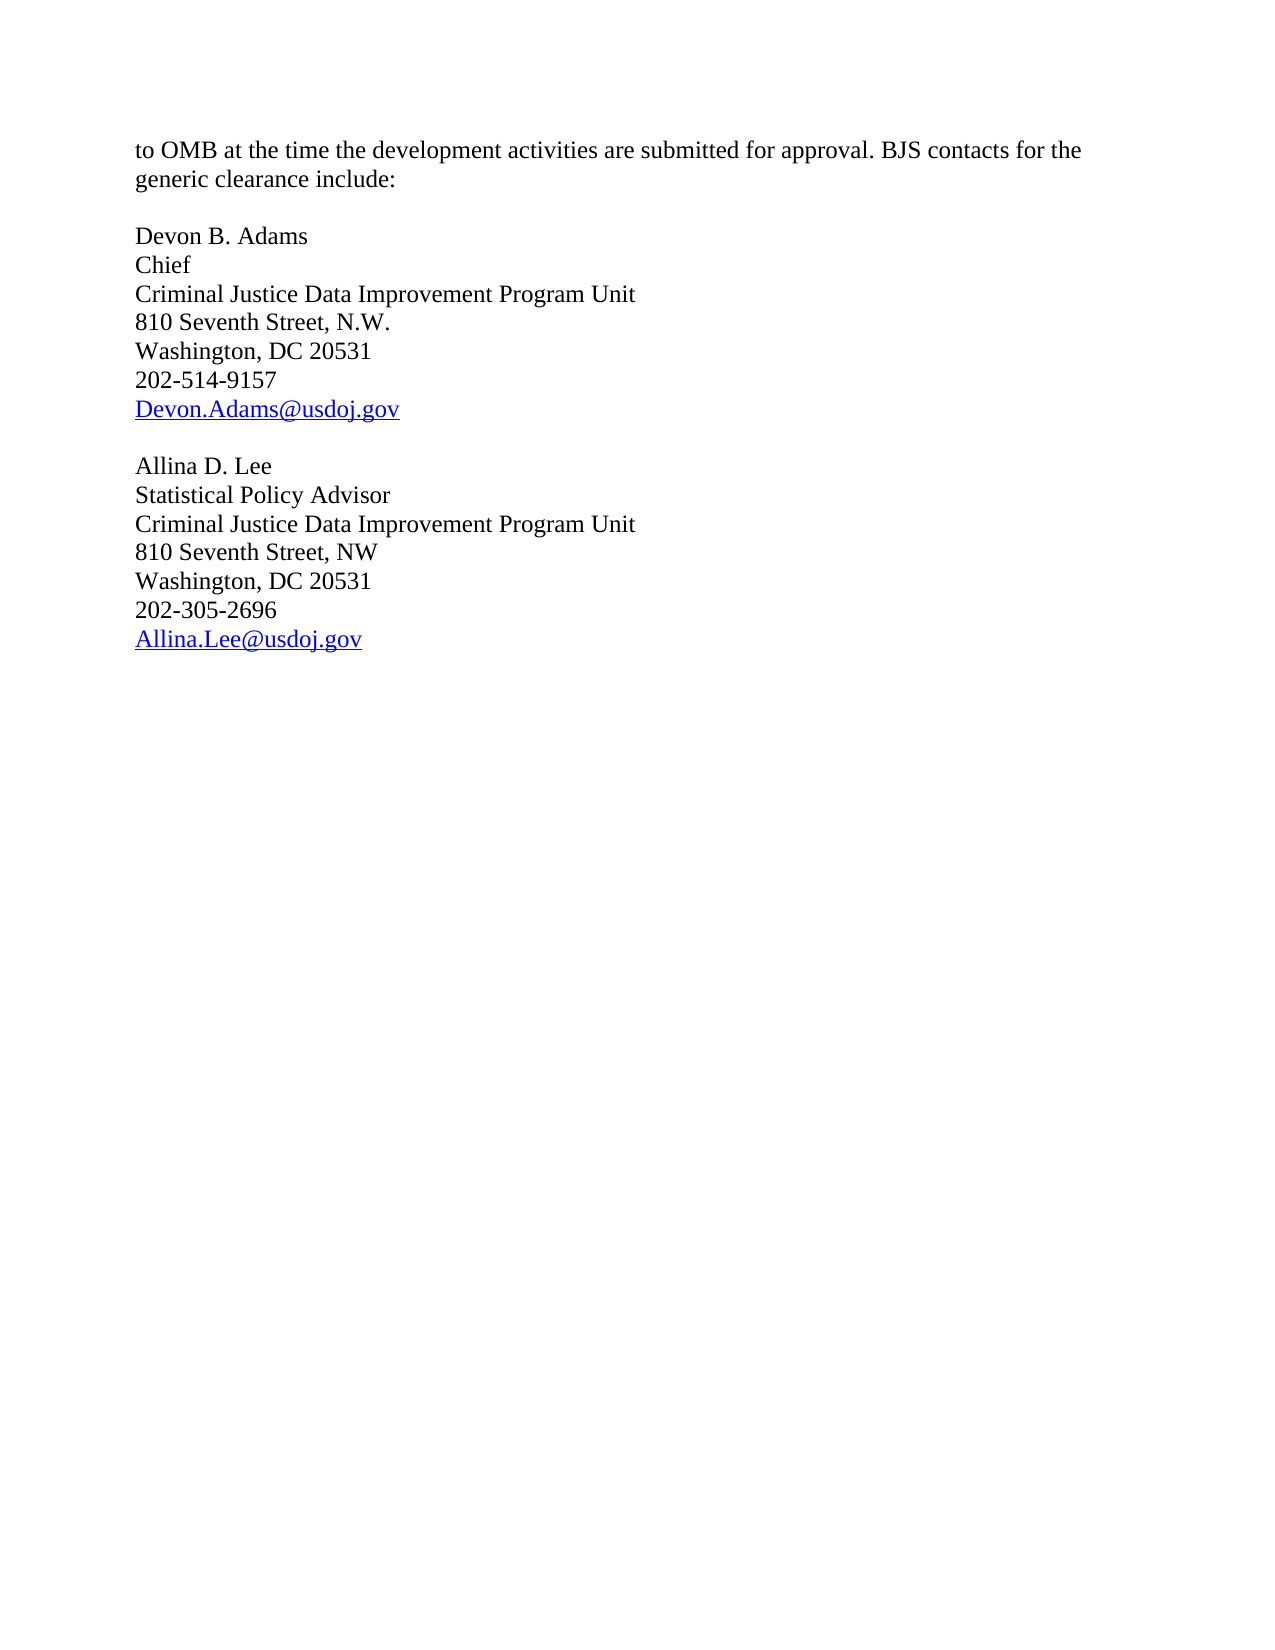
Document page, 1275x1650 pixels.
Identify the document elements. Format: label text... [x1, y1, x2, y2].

text Devon.Adams@usdoj.gov [135, 394, 1140, 422]
text Criminal Justice Data Improvement Program Unit [135, 279, 1140, 307]
text Devon B. Adams [135, 221, 1140, 250]
text Washington, DC 20531 [135, 566, 1140, 595]
text Washington, DC 20531 [135, 336, 1140, 365]
text Allina D. Lee [135, 451, 1140, 480]
text Allina.Lee@usdoj.gov [135, 624, 1140, 652]
text 202-305-2696 [135, 595, 1140, 624]
text Statistical Policy Advisor [135, 480, 1140, 509]
text Chief [135, 250, 1140, 279]
text 810 Seventh Street, N.W. [135, 307, 1140, 336]
text Criminal Justice Data Improvement Program Unit [135, 509, 1140, 537]
text 202-514-9157 [135, 365, 1140, 394]
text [135, 135, 1140, 192]
text 810 Seventh Street, NW [135, 537, 1140, 566]
